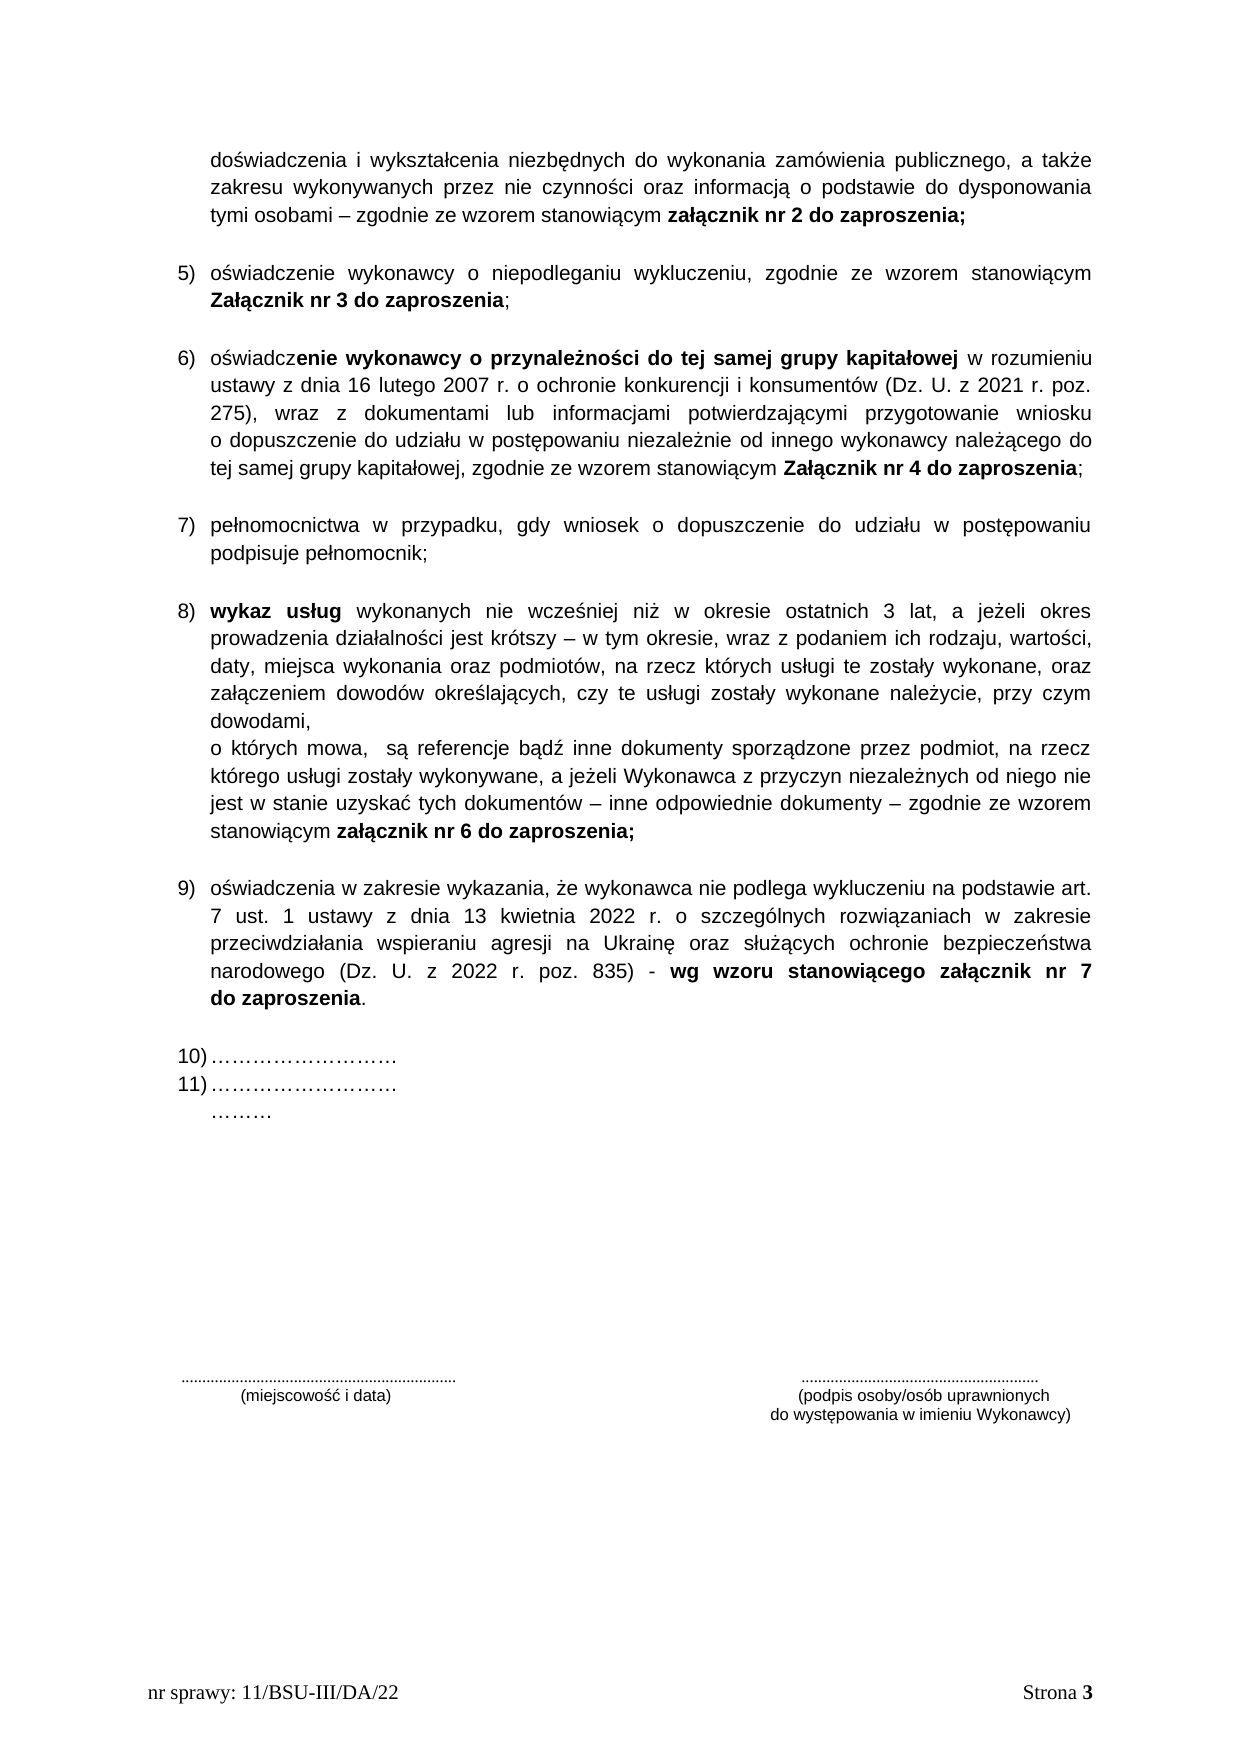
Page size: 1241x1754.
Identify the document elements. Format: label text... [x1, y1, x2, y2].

list oświadczenie wykonawcy o niepodleganiu wykluczeniu, zgodnie ze wzorem stanowiącym Załącznik nr 3 do zaproszenia; [177, 260, 1092, 312]
list pełnomocnictwa w przypadku, gdy wniosek o dopuszczenie do udziału w postępowaniu podpisuje pełnomocnik; [177, 513, 1092, 565]
text ……… [210, 1099, 1092, 1123]
list ……………………… [177, 1044, 1092, 1068]
text (miejscowość i data) (podpis osoby/osób uprawnionych do występowania w imieniu Wykonawcy) [148, 1386, 1092, 1424]
list wykaz usług wykonanych nie wcześniej niż w okresie ostatnich 3 lat, a jeżeli okres prowadzenia działalności jest krótszy – w tym okresie, wraz z podaniem ich rodzaju, wartości, daty, miejsca wykonania oraz podmiotów, na rzecz których usługi te zostały wykonane, oraz załączeniem dowodów określających, czy te usługi zostały wykonane należycie, przy czym dowodami, o których mowa, są referencje bądź inne dokumenty sporządzone przez podmiot, na rzecz którego usługi zostały wykonywane, a jeżeli Wykonawca z przyczyn niezależnych od niego nie jest w stanie uzyskać tych dokumentów – inne odpowiednie dokumenty – zgodnie ze wzorem stanowiącym załącznik nr 6 do zaproszenia; [177, 598, 1092, 842]
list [177, 148, 1092, 227]
list oświadczenia w zakresie wykazania, że wykonawca nie podlega wykluczeniu na podstawie art. 7 ust. 1 ustawy z dnia 13 kwietnia 2022 r. o szczególnych rozwiązaniach w zakresie przeciwdziałania wspieraniu agresji na Ukrainę oraz służących ochronie bezpieczeństwa narodowego (Dz. U. z 2022 r. poz. 835) - wg wzoru stanowiącego załącznik nr 7 do zaproszenia. [177, 876, 1092, 1010]
list ……………………… [177, 1071, 1092, 1095]
text .................................................................. ......................................................... [148, 1367, 1092, 1386]
list oświadczenie wykonawcy o przynależności do tej samej grupy kapitałowej w rozumieniu ustawy z dnia 16 lutego 2007 r. o ochronie konkurencji i konsumentów (Dz. U. z 2021 r. poz. 275), wraz z dokumentami lub informacjami potwierdzającymi przygotowanie wniosku o dopuszczenie do udziału w postępowaniu niezależnie od innego wykonawcy należącego do tej samej grupy kapitałowej, zgodnie ze wzorem stanowiącym Załącznik nr 4 do zaproszenia; [177, 346, 1092, 479]
